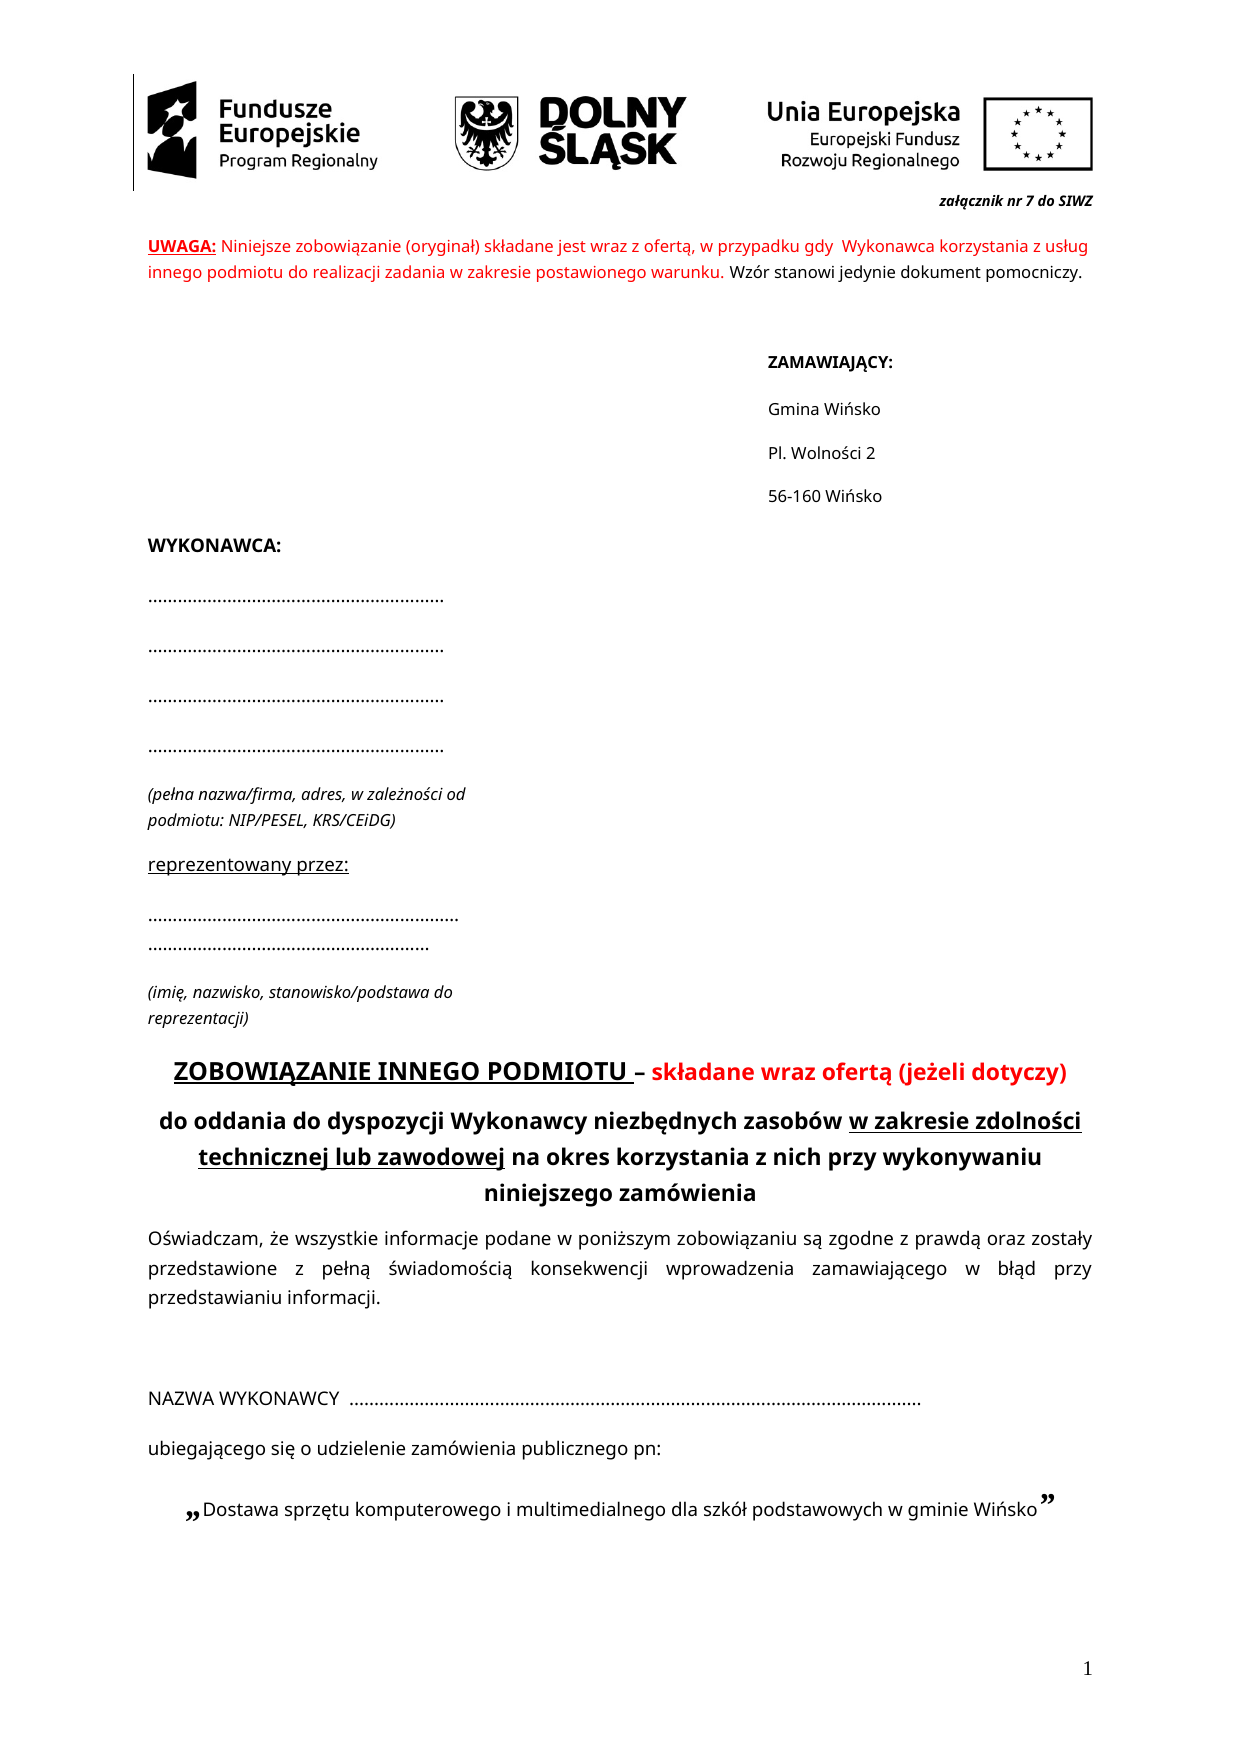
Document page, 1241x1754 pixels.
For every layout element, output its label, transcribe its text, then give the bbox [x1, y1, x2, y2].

picture [147, 73, 1093, 191]
text WYKONAWCA: [148, 532, 1093, 557]
text …………………………………………………… [148, 732, 472, 758]
text do oddania do dyspozycji Wykonawcy niezbędnych zasobów w zakresie zdolności technicznej lub zawodowej na okres korzystania z nich przy wykonywaniu niniejszego zamówienia [148, 1105, 1093, 1208]
text …………………………………………………… [148, 582, 472, 607]
text …………………………………………………… [148, 632, 472, 658]
text „Dostawa sprzętu komputerowego i multimedialnego dla szkół podstawowych w gminie Wińsko” [148, 1485, 1093, 1524]
text (pełna nazwa/firma, adres, w zależności od podmiotu: NIP/PESEL, KRS/CEiDG) [148, 782, 472, 831]
text Gmina Wińsko [768, 398, 1093, 421]
text ubiegającego się o udzielenie zamówienia publicznego pn: [148, 1435, 1093, 1461]
text ZOBOWIĄZANIE INNEGO PODMIOTU – składane wraz ofertą (jeżeli dotyczy) [148, 1053, 1093, 1088]
text (imię, nazwisko, stanowisko/podstawa do reprezentacji) [148, 981, 472, 1029]
text załącznik nr 7 do SIWZ [148, 191, 1093, 211]
text ………………………………………………………………………………………………………… [148, 901, 472, 956]
text …………………………………………………… [148, 682, 472, 708]
text 56-160 Wińsko [694, 485, 1093, 508]
text ZAMAWIAJĄCY: [694, 351, 1093, 374]
text Pl. Wolności 2 [768, 441, 1093, 464]
text Oświadczam, że wszystkie informacje podane w poniższym zobowiązaniu są zgodne z prawdą oraz zostały przedstawione z pełną świadomością konsekwencji wprowadzenia zamawiającego w błąd przy przedstawianiu informacji. [148, 1226, 1093, 1309]
text UWAGA: Niniejsze zobowiązanie (oryginał) składane jest wraz z ofertą, w przypadku gdy Wykonawca korzystania z usług innego podmiotu do realizacji zadania w zakresie postawionego warunku. Wzór stanowi jedynie dokument pomocniczy. [148, 234, 1093, 283]
text NAZWA WYKONAWCY .................................................................................................................. [148, 1385, 1093, 1411]
text reprezentowany przez: [148, 851, 1093, 877]
